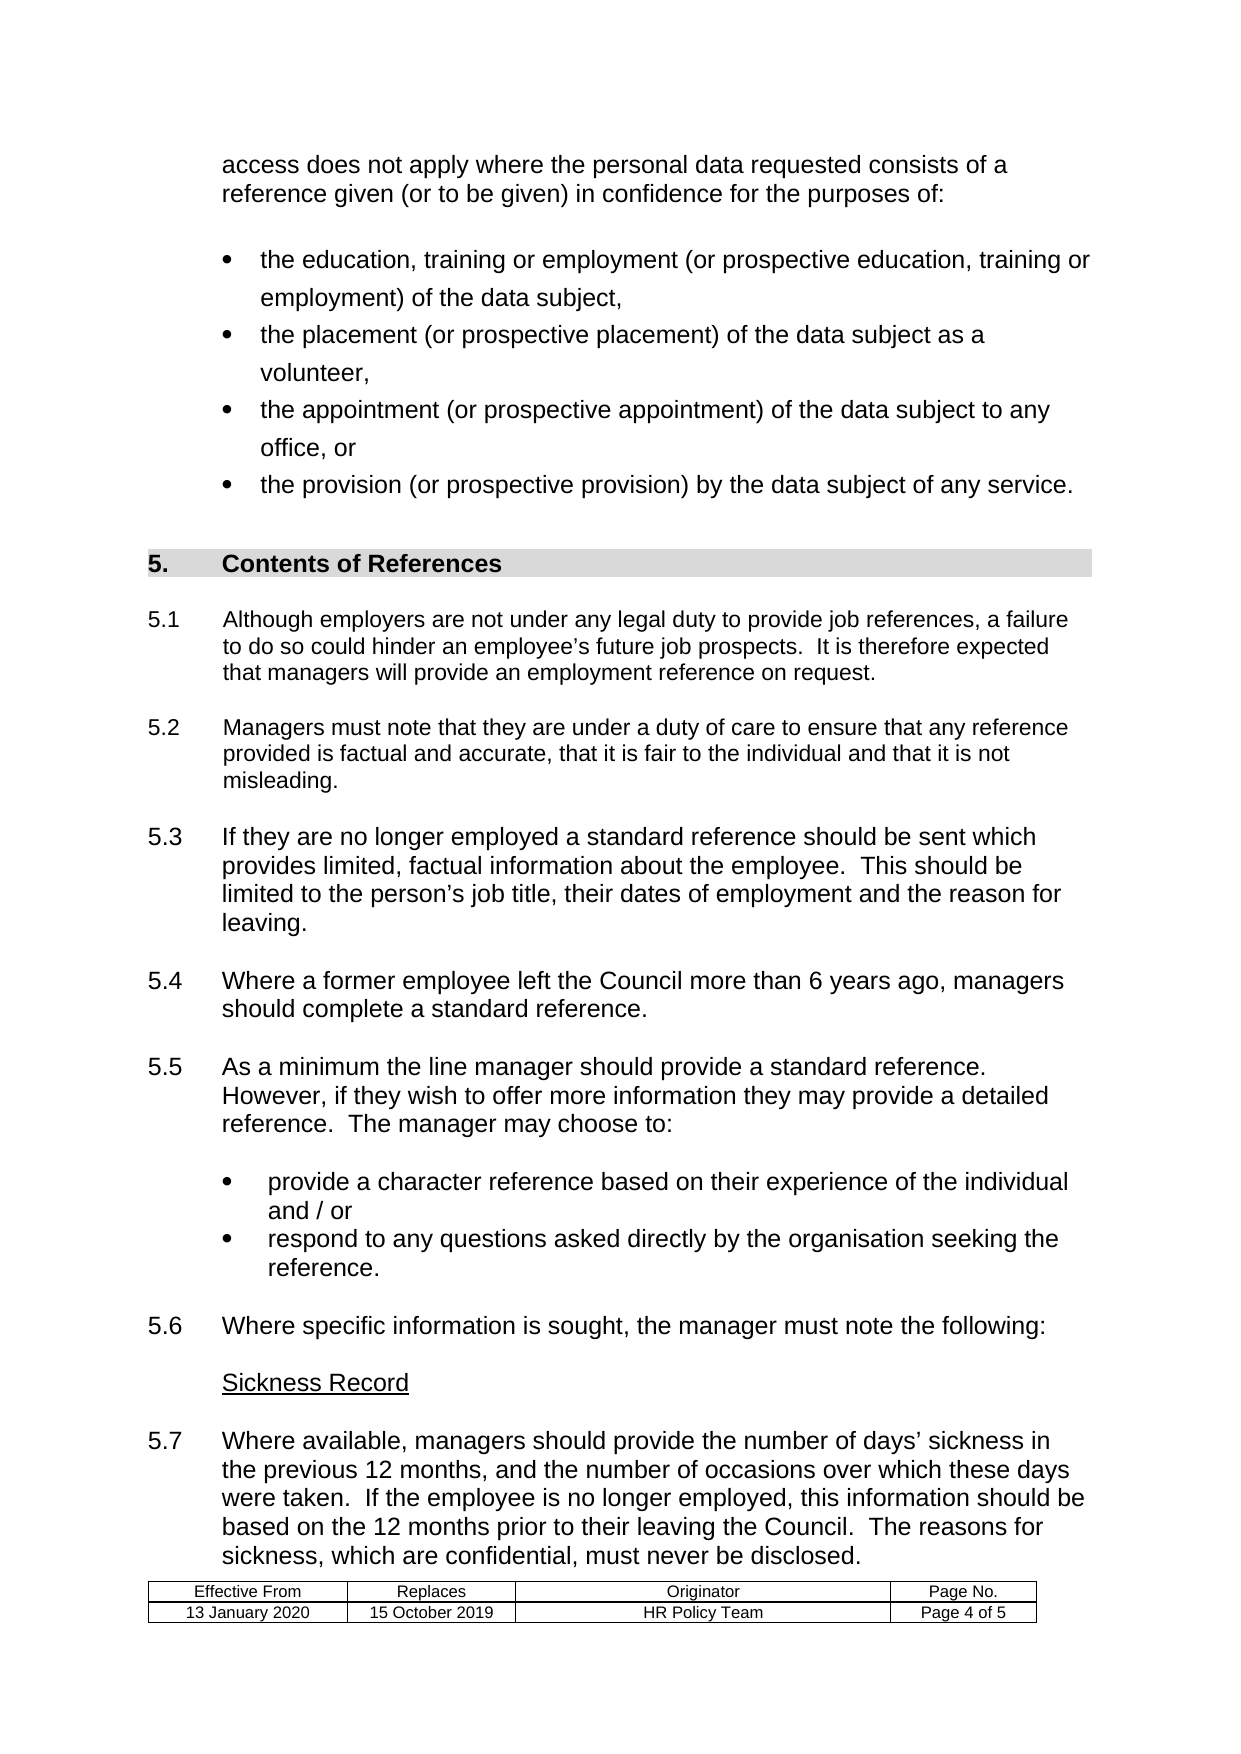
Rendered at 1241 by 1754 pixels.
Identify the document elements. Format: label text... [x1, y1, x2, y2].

list Although employers are not under any legal duty to provide job references, a failure to do so could hinder an employee’s future job prospects. It is therefore expected that managers will provide an employment reference on request. [148, 606, 1092, 685]
list Where specific information is sought, the manager must note the following: [148, 1311, 1092, 1339]
list the placement (or prospective placement) of the data subject as a volunteer, [223, 311, 1092, 386]
list Managers must note that they are under a duty of care to ensure that any reference provided is factual and accurate, that it is fair to the individual and that it is not misleading. [148, 714, 1092, 793]
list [148, 150, 1092, 207]
list the provision (or prospective provision) by the data subject of any service. [223, 461, 1092, 499]
list Where a former employee left the Council more than 6 years ago, managers should complete a standard reference. [148, 966, 1092, 1023]
list the education, training or employment (or prospective education, training or employment) of the data subject, [223, 236, 1092, 311]
list Where available, managers should provide the number of days’ sickness in the previous 12 months, and the number of occasions over which these days were taken. If the employee is no longer employed, this information should be based on the 12 months prior to their leaving the Council. The reasons for sickness, which are confidential, must never be disclosed. [148, 1426, 1092, 1569]
text 5. Contents of References [148, 549, 1092, 577]
list If they are no longer employed a standard reference should be sent which provides limited, factual information about the employee. This should be limited to the person’s job title, their dates of employment and the reason for leaving. [148, 822, 1092, 937]
list Sickness Record [185, 1368, 1092, 1397]
list the appointment (or prospective appointment) of the data subject to any office, or [223, 386, 1092, 461]
list As a minimum the line manager should provide a standard reference. However, if they wish to offer more information they may provide a detailed reference. The manager may choose to: [148, 1052, 1092, 1138]
list provide a character reference based on their experience of the individual and / or [223, 1167, 1092, 1224]
list respond to any questions asked directly by the organisation seeking the reference. [223, 1224, 1092, 1282]
